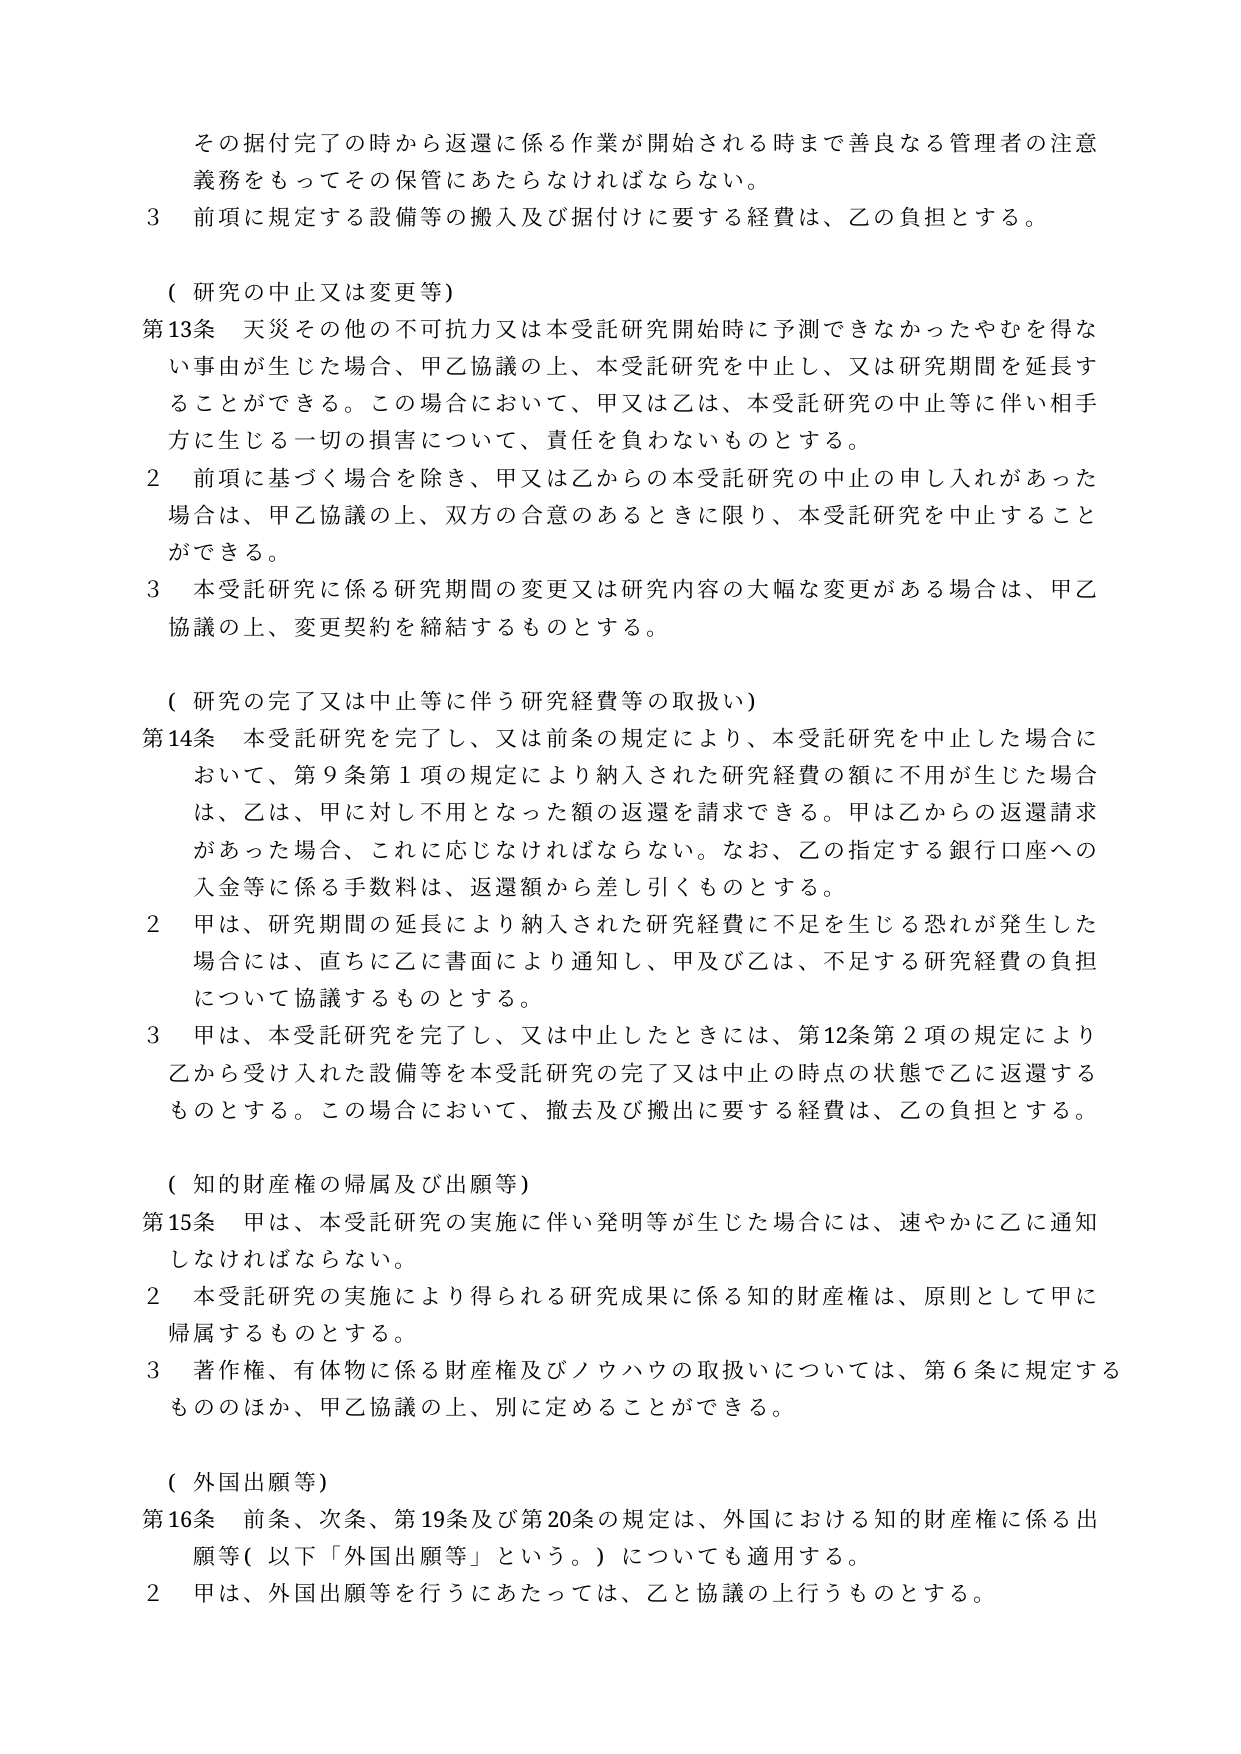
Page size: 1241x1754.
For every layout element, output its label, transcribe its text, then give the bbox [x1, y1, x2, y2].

text (研究の中止又は変更等) [143, 272, 1101, 309]
text ２ 前項に基づく場合を除き、甲又は乙からの本受託研究の中止の申し入れがあった場合は、甲乙協議の上、双方の合意のあるときに限り、本受託研究を中止することができる。 [143, 458, 1101, 570]
text 第13条 天災その他の不可抗力又は本受託研究開始時に予測できなかったやむを得ない事由が生じた場合、甲乙協議の上、本受託研究を中止し、又は研究期間を延長することができる。この場合において、甲又は乙は、本受託研究の中止等に伴い相手方に生じる一切の損害について、責任を負わないものとする。 [143, 309, 1101, 458]
text 第16条 前条、次条、第19条及び第20条の規定は、外国における知的財産権に係る出願等(以下「外国出願等」という。)についても適用する。 [143, 1499, 1104, 1574]
text (知的財産権の帰属及び出願等) [143, 1165, 1101, 1202]
text ２ 甲は、研究期間の延長により納入された研究経費に不足を生じる恐れが発生した場合には、直ちに乙に書面により通知し、甲及び乙は、不足する研究経費の負担について協議するものとする。 [143, 904, 1101, 1016]
text 第14条 本受託研究を完了し、又は前条の規定により、本受託研究を中止した場合において、第９条第１項の規定により納入された研究経費の額に不用が生じた場合は、乙は、甲に対し不用となった額の返還を請求できる。甲は乙からの返還請求があった場合、これに応じなければならない。なお、乙の指定する銀行口座への入金等に係る手数料は、返還額から差し引くものとする。 [143, 718, 1101, 904]
text 第15条 甲は、本受託研究の実施に伴い発明等が生じた場合には、速やかに乙に通知しなければならない。 [143, 1202, 1121, 1276]
text ３ 著作権、有体物に係る財産権及びノウハウの取扱いについては、第６条に規定するもののほか、甲乙協議の上、別に定めることができる。 [143, 1351, 1136, 1425]
text (外国出願等) [143, 1462, 1104, 1499]
text ３ 前項に規定する設備等の搬入及び据付けに要する経費は、乙の負担とする。 [143, 198, 1101, 235]
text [143, 123, 1101, 198]
text ３ 甲は、本受託研究を完了し、又は中止したときには、第12条第２項の規定により乙から受け入れた設備等を本受託研究の完了又は中止の時点の状態で乙に返還するものとする。この場合において、撤去及び搬出に要する経費は、乙の負担とする。 [143, 1016, 1121, 1127]
text ２ 本受託研究の実施により得られる研究成果に係る知的財産権は、原則として甲に帰属するものとする。 [143, 1276, 1121, 1351]
text (研究の完了又は中止等に伴う研究経費等の取扱い) [143, 681, 1101, 718]
text ２ 甲は、外国出願等を行うにあたっては、乙と協議の上行うものとする。 [143, 1574, 1101, 1611]
text ３ 本受託研究に係る研究期間の変更又は研究内容の大幅な変更がある場合は、甲乙協議の上、変更契約を締結するものとする。 [143, 570, 1118, 644]
